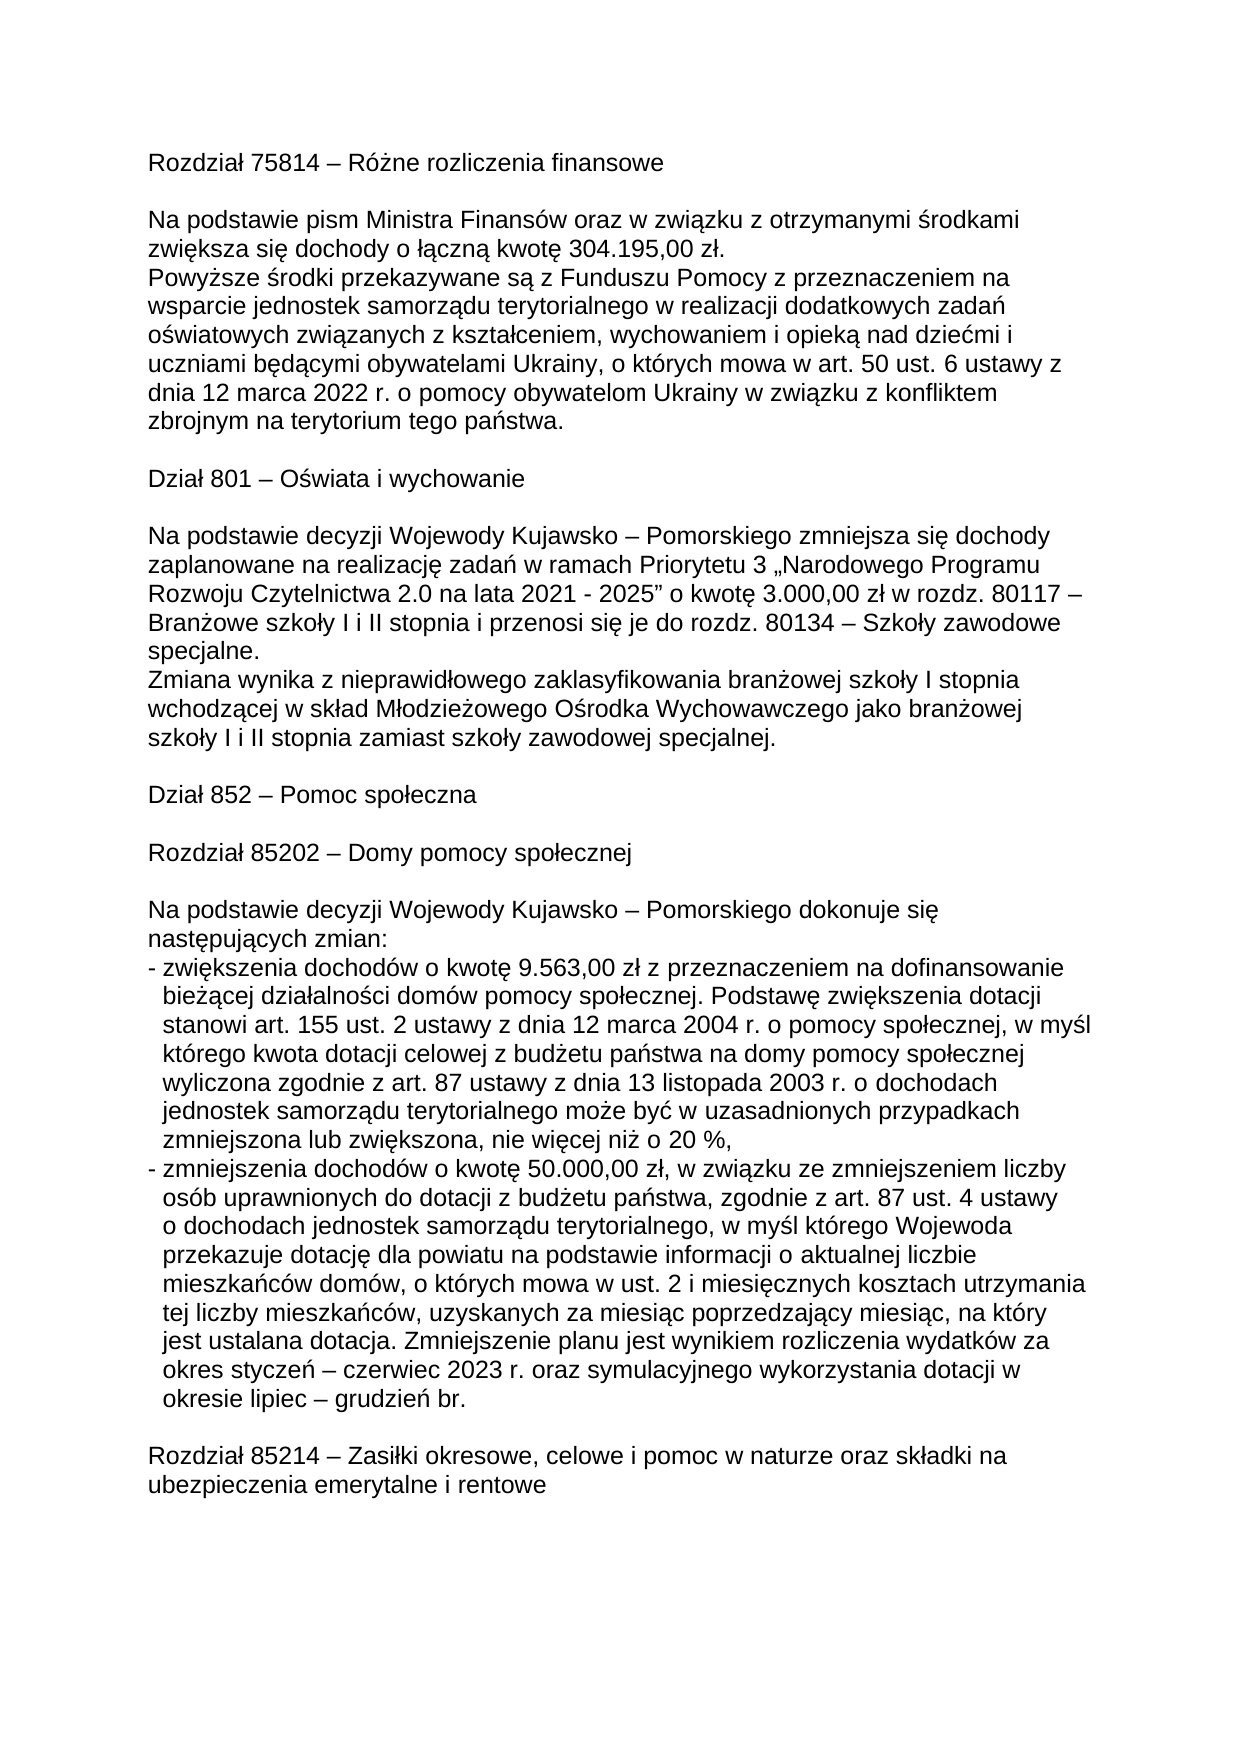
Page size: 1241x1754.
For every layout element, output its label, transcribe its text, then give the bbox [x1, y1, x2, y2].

text Zmiana wynika z nieprawidłowego zaklasyfikowania branżowej szkoły I stopnia wchodzącej w skład Młodzieżowego Ośrodka Wychowawczego jako branżowej szkoły I i II stopnia zamiast szkoły zawodowej specjalnej. [148, 665, 1093, 751]
list zwiększenia dochodów o kwotę 9.563,00 zł z przeznaczeniem na dofinansowanie bieżącej działalności domów pomocy społecznej. Podstawę zwiększenia dotacji stanowi art. 155 ust. 2 ustawy z dnia 12 marca 2004 r. o pomocy społecznej, w myśl którego kwota dotacji celowej z budżetu państwa na domy pomocy społecznej wyliczona zgodnie z art. 87 ustawy z dnia 13 listopada 2003 r. o dochodach jednostek samorządu terytorialnego może być w uzasadnionych przypadkach zmniejszona lub zwiększona, nie więcej niż o 20 %, [148, 953, 1093, 1154]
text Na podstawie pism Ministra Finansów oraz w związku z otrzymanymi środkami zwiększa się dochody o łączną kwotę 304.195,00 zł. [148, 205, 1093, 263]
list zmniejszenia dochodów o kwotę 50.000,00 zł, w związku ze zmniejszeniem liczby osób uprawnionych do dotacji z budżetu państwa, zgodnie z art. 87 ust. 4 ustawy o dochodach jednostek samorządu terytorialnego, w myśl którego Wojewoda przekazuje dotację dla powiatu na podstawie informacji o aktualnej liczbie mieszkańców domów, o których mowa w ust. 2 i miesięcznych kosztach utrzymania tej liczby mieszkańców, uzyskanych za miesiąc poprzedzający miesiąc, na który jest ustalana dotacja. Zmniejszenie planu jest wynikiem rozliczenia wydatków za okres styczeń – czerwiec 2023 r. oraz symulacyjnego wykorzystania dotacji w okresie lipiec – grudzień br. [148, 1154, 1093, 1413]
subtitle Rozdział 75814 – Różne rozliczenia finansowe [148, 148, 1093, 176]
subtitle Rozdział 85202 – Domy pomocy społecznej [148, 838, 1093, 866]
subtitle Dział 852 – Pomoc społeczna [148, 780, 1093, 809]
text Na podstawie decyzji Wojewody Kujawsko – Pomorskiego zmniejsza się dochody zaplanowane na realizację zadań w ramach Priorytetu 3 „Narodowego Programu Rozwoju Czytelnictwa 2.0 na lata 2021 - 2025” o kwotę 3.000,00 zł w rozdz. 80117 – Branżowe szkoły I i II stopnia i przenosi się je do rozdz. 80134 – Szkoły zawodowe specjalne. [148, 521, 1093, 665]
subtitle Dział 801 – Oświata i wychowanie [148, 464, 1093, 493]
text Powyższe środki przekazywane są z Funduszu Pomocy z przeznaczeniem na wsparcie jednostek samorządu terytorialnego w realizacji dodatkowych zadań oświatowych związanych z kształceniem, wychowaniem i opieką nad dziećmi i uczniami będącymi obywatelami Ukrainy, o których mowa w art. 50 ust. 6 ustawy z dnia 12 marca 2022 r. o pomocy obywatelom Ukrainy w związku z konfliktem zbrojnym na terytorium tego państwa. [148, 263, 1093, 435]
subtitle Rozdział 85214 – Zasiłki okresowe, celowe i pomoc w naturze oraz składki na ubezpieczenia emerytalne i rentowe [148, 1441, 1093, 1499]
text Na podstawie decyzji Wojewody Kujawsko – Pomorskiego dokonuje się następujących zmian: [148, 895, 1093, 953]
